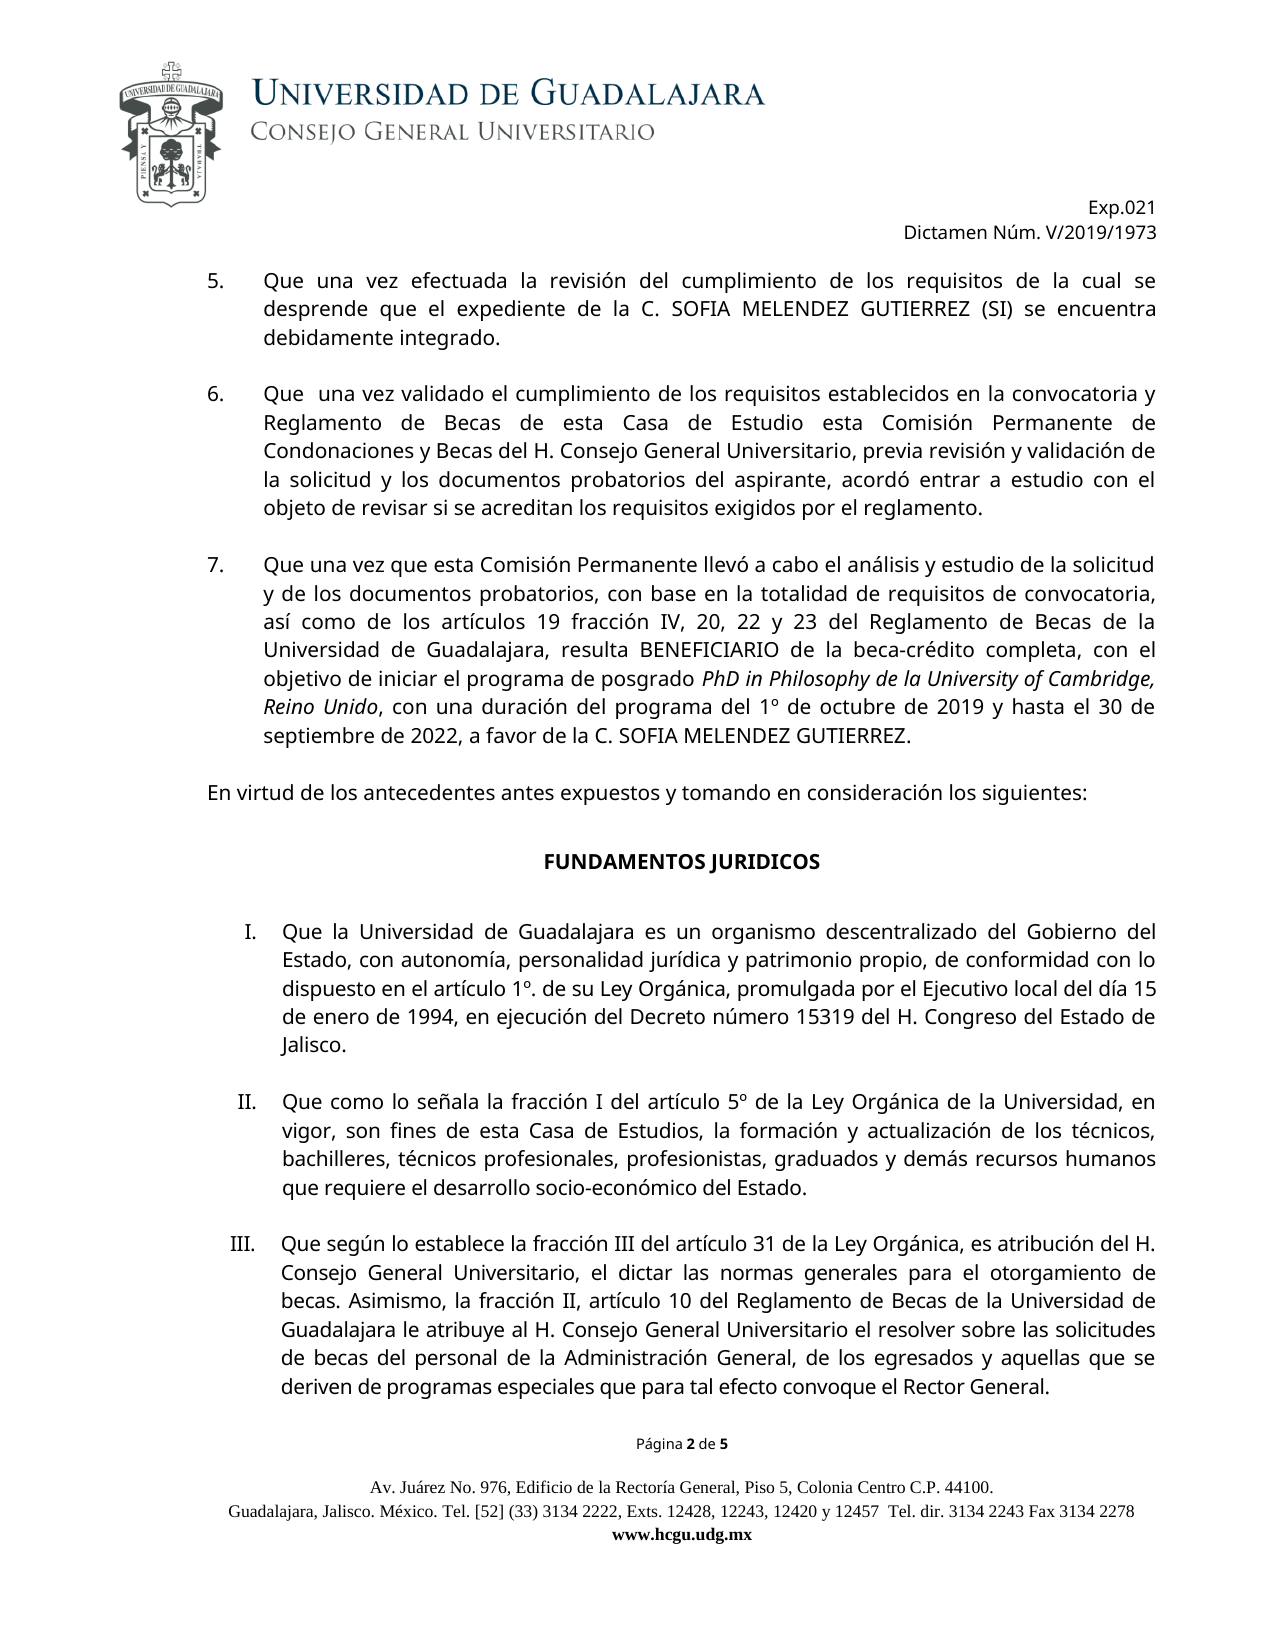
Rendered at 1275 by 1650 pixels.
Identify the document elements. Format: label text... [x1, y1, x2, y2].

list Que según lo establece la fracción III del artículo 31 de la Ley Orgánica, es atribución del H. Consejo General Universitario, el dictar las normas generales para el otorgamiento de becas. Asimismo, la fracción II, artículo 10 del Reglamento de Becas de la Universidad de Guadalajara le atribuye al H. Consejo General Universitario el resolver sobre las solicitudes de becas del personal de la Administración General, de los egresados y aquellas que se deriven de programas especiales que para tal efecto convoque el Rector General. [256, 1229, 1157, 1400]
text En virtud de los antecedentes antes expuestos y tomando en consideración los siguientes: [207, 778, 1157, 806]
list Que la Universidad de Guadalajara es un organismo descentralizado del Gobierno del Estado, con autonomía, personalidad jurídica y patrimonio propio, de conformidad con lo dispuesto en el artículo 1º. de su Ley Orgánica, promulgada por el Ejecutivo local del día 15 de enero de 1994, en ejecución del Decreto número 15319 del H. Congreso del Estado de Jalisco. [257, 917, 1157, 1059]
list Que una vez que esta Comisión Permanente llevó a cabo el análisis y estudio de la solicitud y de los documentos probatorios, con base en la totalidad de requisitos de convocatoria, así como de los artículos 19 fracción IV, 20, 22 y 23 del Reglamento de Becas de la Universidad de Guadalajara, resulta BENEFICIARIO de la beca-crédito completa, con el objetivo de iniciar el programa de posgrado PhD in Philosophy de la University of Cambridge, Reino Unido, con una duración del programa del 1º de octubre de 2019 y hasta el 30 de septiembre de 2022, a favor de la C. SOFIA MELENDEZ GUTIERREZ. [207, 550, 1157, 749]
text FUNDAMENTOS JURIDICOS [207, 847, 1157, 876]
picture [31, 1, 1275, 268]
list Que como lo señala la fracción I del artículo 5º de la Ley Orgánica de la Universidad, en vigor, son fines de esta Casa de Estudios, la formación y actualización de los técnicos, bachilleres, técnicos profesionales, profesionistas, graduados y demás recursos humanos que requiere el desarrollo socio-económico del Estado. [257, 1087, 1157, 1201]
list Que una vez validado el cumplimiento de los requisitos establecidos en la convocatoria y Reglamento de Becas de esta Casa de Estudio esta Comisión Permanente de Condonaciones y Becas del H. Consejo General Universitario, previa revisión y validación de la solicitud y los documentos probatorios del aspirante, acordó entrar a estudio con el objeto de revisar si se acreditan los requisitos exigidos por el reglamento. [207, 379, 1157, 522]
list Que una vez efectuada la revisión del cumplimiento de los requisitos de la cual se desprende que el expediente de la C. SOFIA MELENDEZ GUTIERREZ (SI) se encuentra debidamente integrado. [207, 266, 1157, 351]
